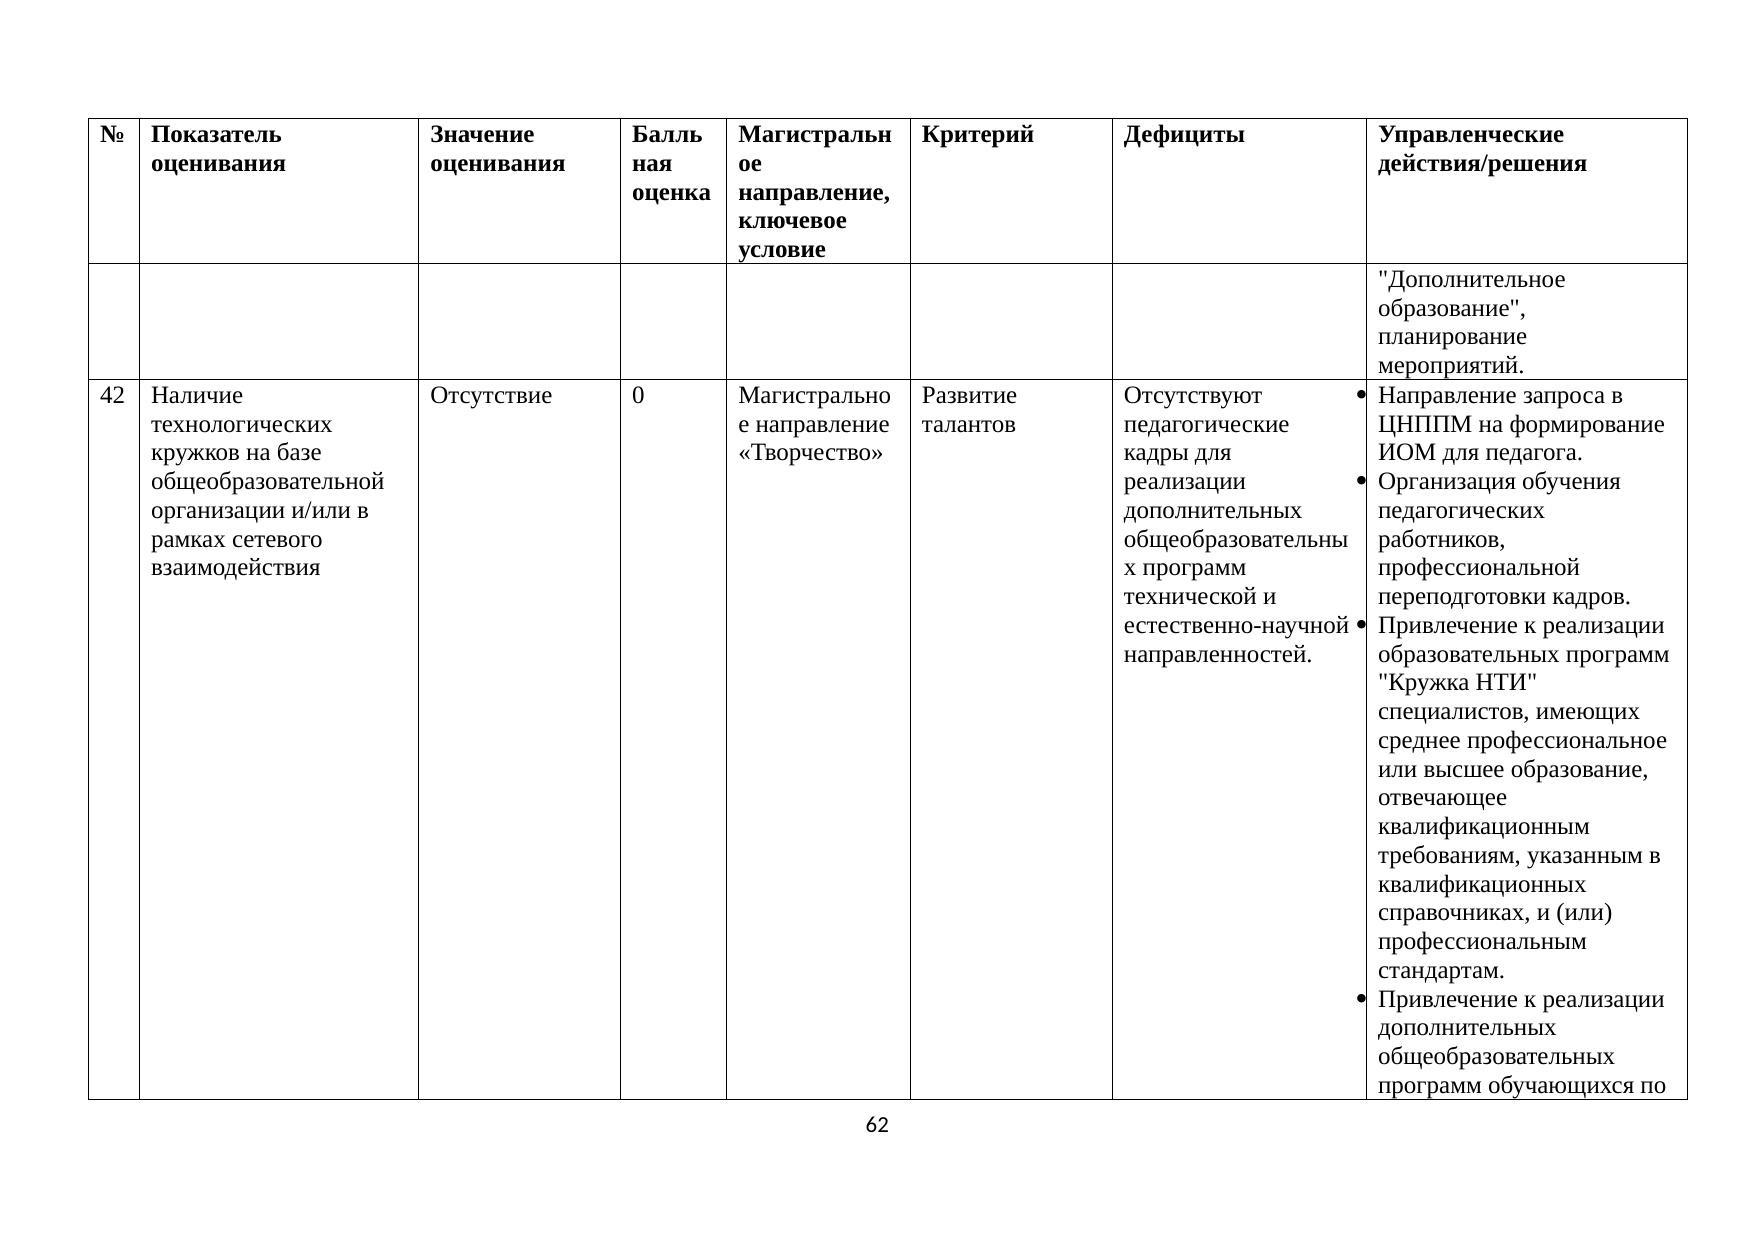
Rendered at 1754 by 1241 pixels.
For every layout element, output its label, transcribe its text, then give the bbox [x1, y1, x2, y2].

table_header Магистральное направление, ключевое условие [727, 119, 910, 263]
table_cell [1367, 380, 1687, 1099]
table_header Критерий [911, 119, 1112, 263]
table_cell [140, 380, 418, 1099]
table_header Значение оценивания [419, 119, 620, 263]
table_header Управленческие действия/решения [1367, 119, 1687, 263]
table_header № [89, 119, 139, 263]
table_cell Развитие талантов [911, 380, 1112, 1099]
table_cell Магистральное направление «Творчество» [727, 380, 910, 1099]
table_cell 0 [621, 380, 726, 1099]
table_header Показатель оценивания [140, 119, 418, 263]
table_cell 42 [89, 380, 139, 1099]
table_header Дефициты [1113, 119, 1366, 263]
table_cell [1113, 380, 1366, 1099]
table_header Балльная оценка [621, 119, 726, 263]
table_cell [1113, 264, 1366, 379]
table_cell Отсутствие [419, 380, 620, 1099]
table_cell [1367, 264, 1687, 379]
